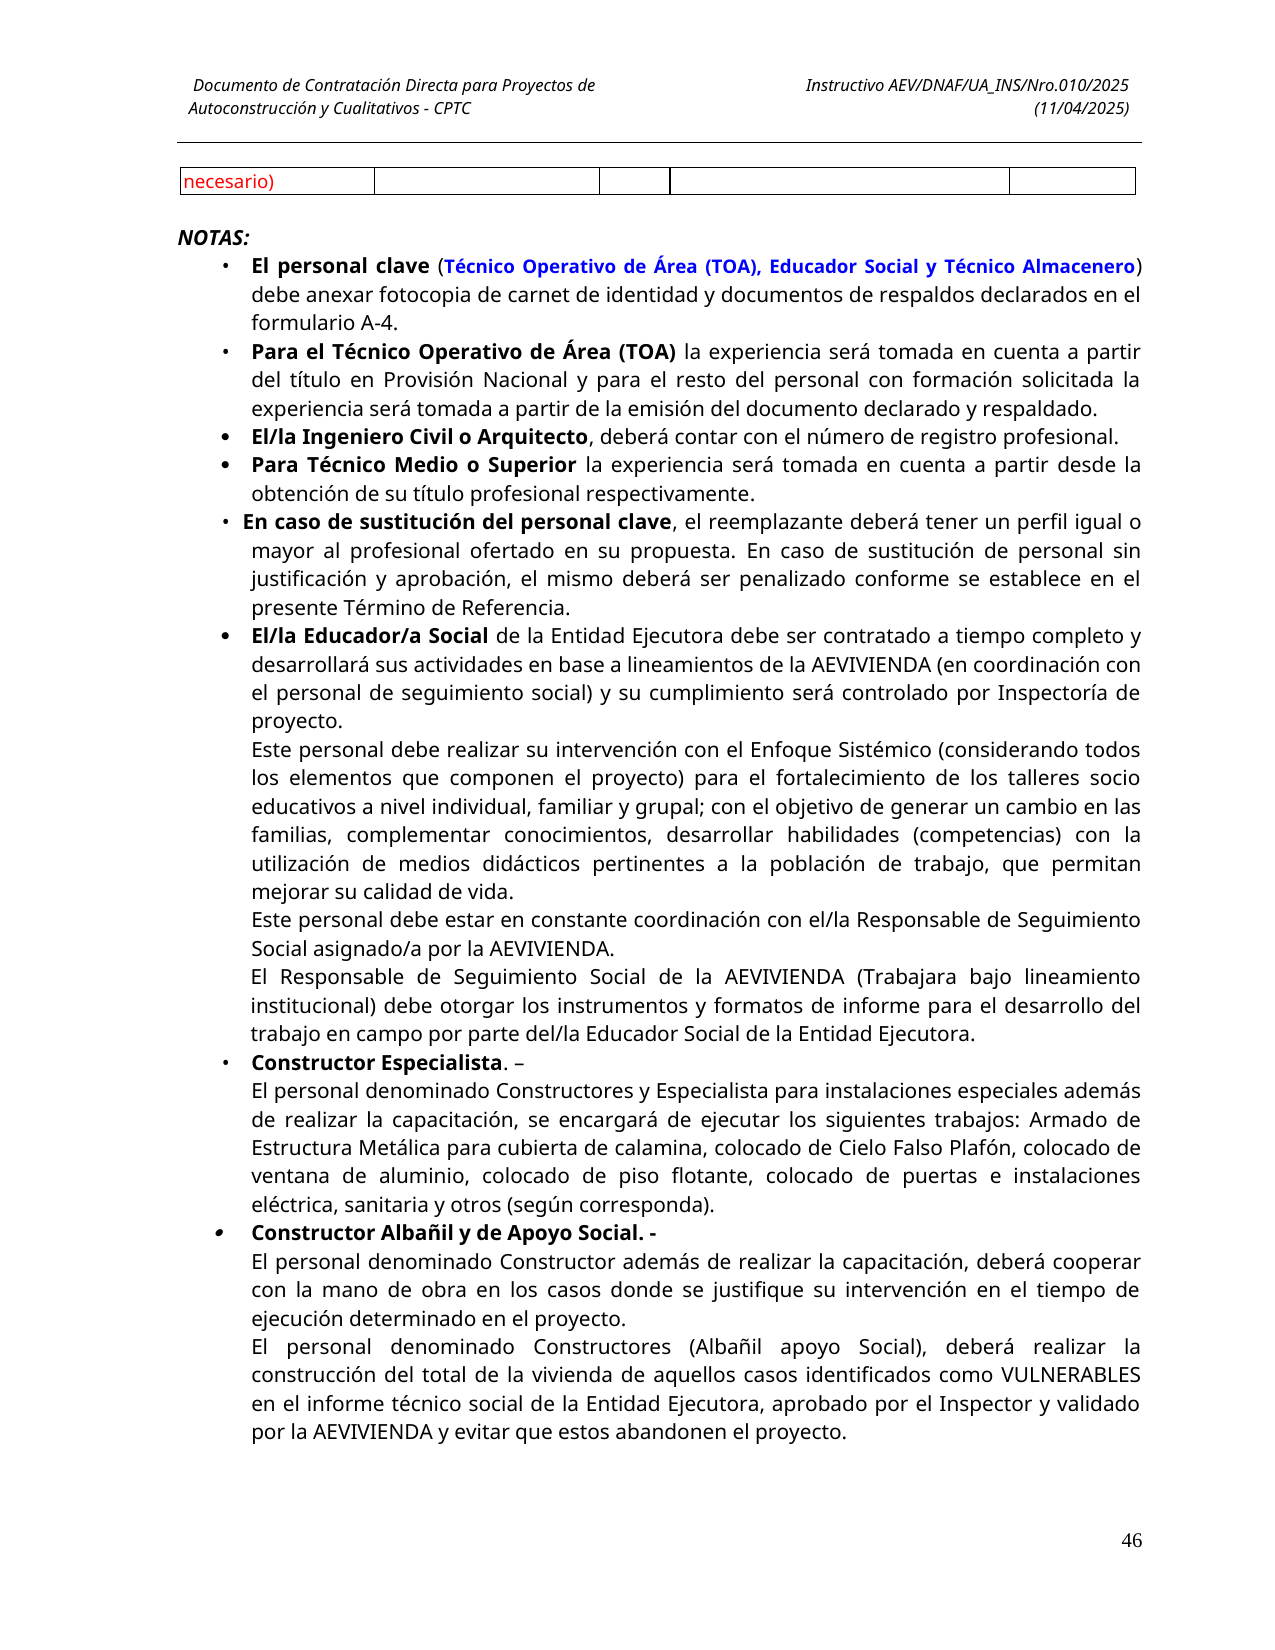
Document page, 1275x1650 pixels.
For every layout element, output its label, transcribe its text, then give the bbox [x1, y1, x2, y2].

text • En caso de sustitución del personal clave, el reemplazante deberá tener un perfil igual o mayor al profesional ofertado en su propuesta. En caso de sustitución de personal sin justificación y aprobación, el mismo deberá ser penalizado conforme se establece en el presente Término de Referencia. [222, 423, 1142, 537]
text Este personal debe realizar su intervención con el Enfoque Sistémico (considerando todos los elementos que componen el proyecto) para el fortalecimiento de los talleres socio educativos a nivel individual, familiar y grupal; con el objetivo de generar un cambio en las familias, complementar conocimientos, desarrollar habilidades (competencias) con la utilización de medios didácticos pertinentes a la población de trabajo, que permitan mejorar su calidad de vida. [251, 651, 1142, 821]
list OFICINAS Y ALMACENES. [177, 1386, 1142, 1415]
text El Responsable de Seguimiento Social de la AEVIVIENDA (Trabajara bajo lineamiento institucional) debe otorgar los instrumentos y formatos de informe para el desarrollo del trabajo en campo por parte del/la Educador Social de la Entidad Ejecutora. [250, 878, 1142, 963]
list Para Técnico Medio o Superior la experiencia será tomada en cuenta a partir desde la obtención de su título profesional respectivamente. [222, 366, 1142, 423]
text • El personal clave (Técnico Operativo de Área (TOA), Educador Social y Técnico Almacenero) debe anexar fotocopia de carnet de identidad y documentos de respaldos declarados en el formulario A-4. [222, 167, 1142, 252]
text El personal denominado Constructores y Especialista para instalaciones especiales además de realizar la capacitación, se encargará de ejecutar los siguientes trabajos: Armado de Estructura Metálica para cubierta de calamina, colocado de Cielo Falso Plafón, colocado de ventana de aluminio, colocado de piso flotante, colocado de puertas e instalaciones eléctrica, sanitaria y otros (según corresponda). [251, 992, 1142, 1134]
text El personal denominado Constructor además de realizar la capacitación, deberá cooperar con la mano de obra en los casos donde se justifique su intervención en el tiempo de ejecución determinado en el proyecto. [251, 1162, 1142, 1248]
text El personal denominado Constructores (Albañil apoyo Social), deberá realizar la construcción del total de la vivienda de aquellos casos identificados como VULNERABLES en el informe técnico social de la Entidad Ejecutora, aprobado por el Inspector y validado por la AEVIVIENDA y evitar que estos abandonen el proyecto. [251, 1248, 1142, 1361]
text La Entidad Ejecutora deberá implementar oficina y almacenes según el siguiente detalle: [177, 1421, 1142, 1449]
text • Constructor Especialista. – [222, 963, 1142, 992]
list Constructor Albañil y de Apoyo Social. - [213, 1134, 1142, 1162]
text • Para el Técnico Operativo de Área (TOA) la experiencia será tomada en cuenta a partir del título en Provisión Nacional y para el resto del personal con formación solicitada la experiencia será tomada a partir de la emisión del documento declarado y respaldado. [222, 252, 1142, 338]
text Este personal debe estar en constante coordinación con el/la Responsable de Seguimiento Social asignado/a por la AEVIVIENDA. [251, 821, 1142, 878]
list El/la Educador/a Social de la Entidad Ejecutora debe ser contratado a tiempo completo y desarrollará sus actividades en base a lineamientos de la AEVIVIENDA (en coordinación con el personal de seguimiento social) y su cumplimiento será controlado por Inspectoría de proyecto. [222, 537, 1142, 651]
list El/la Ingeniero Civil o Arquitecto, deberá contar con el número de registro profesional. [222, 338, 1142, 366]
